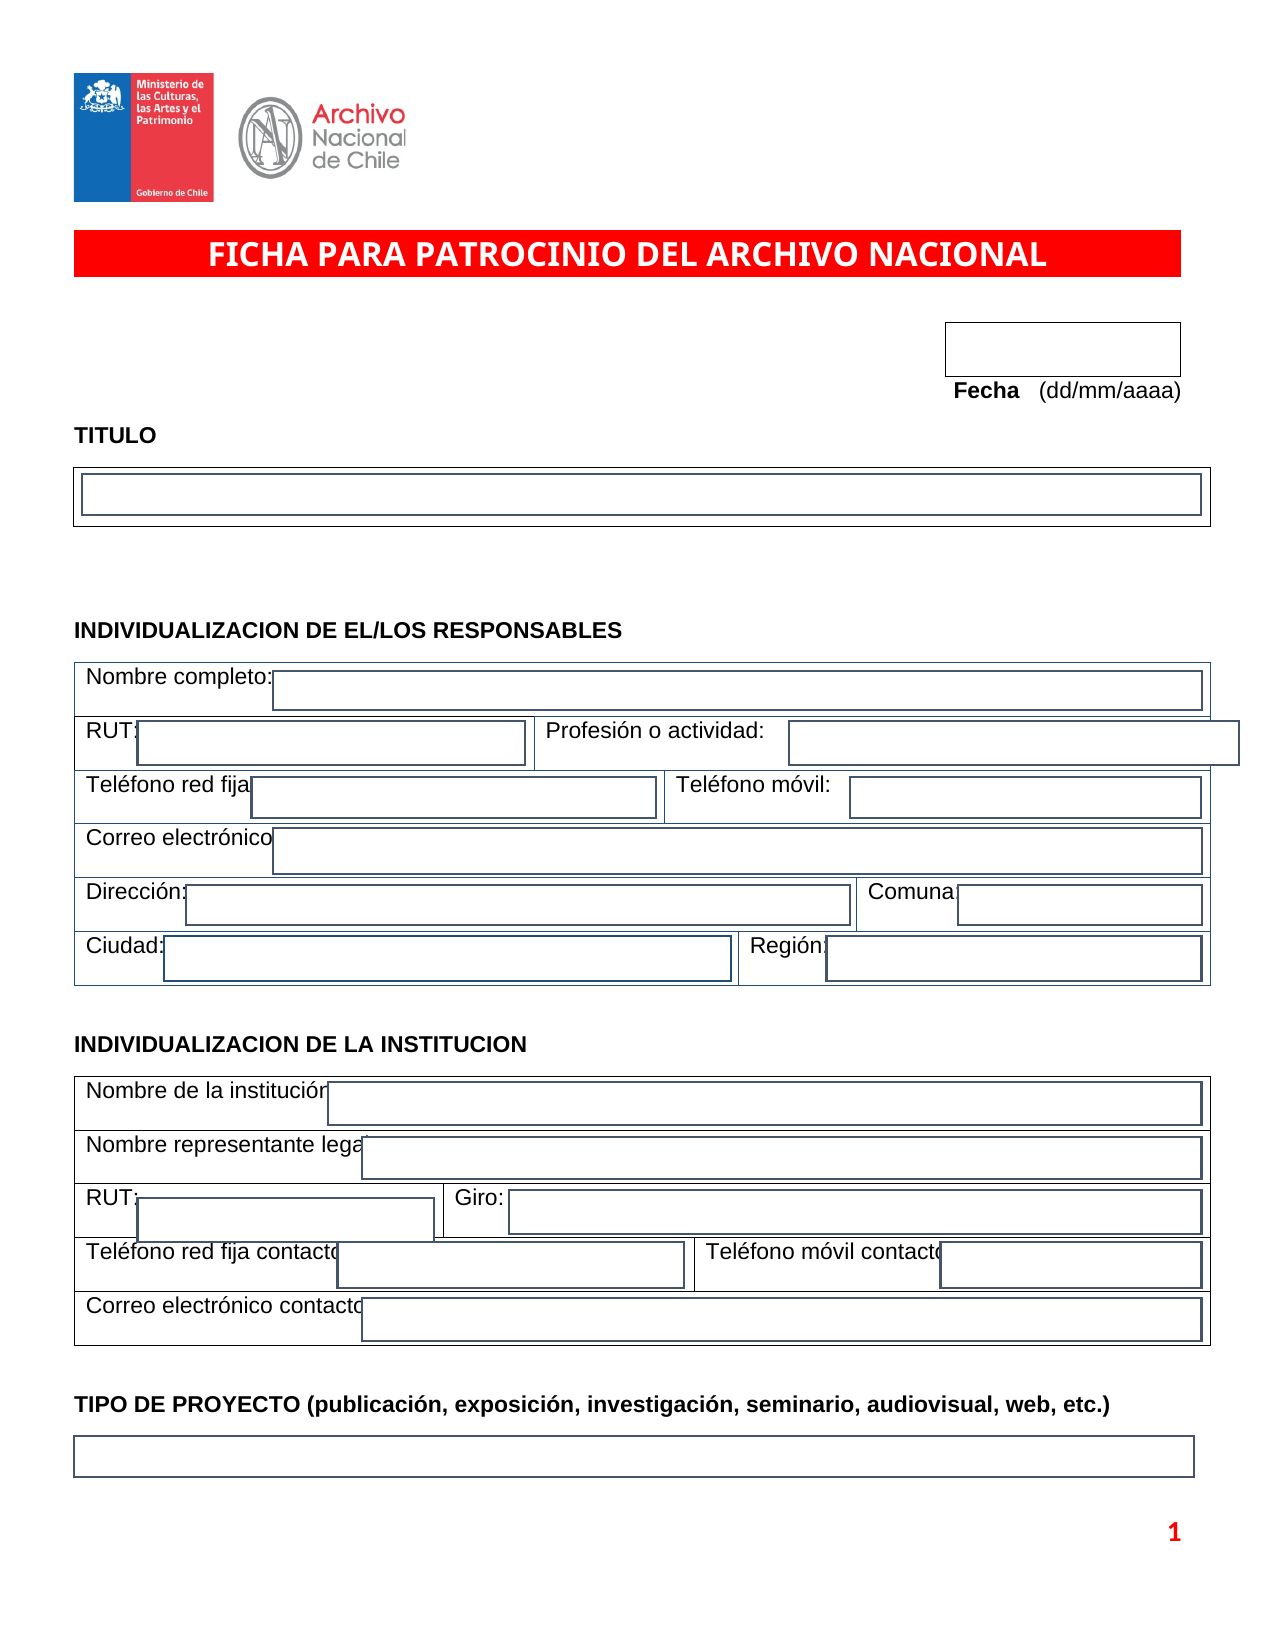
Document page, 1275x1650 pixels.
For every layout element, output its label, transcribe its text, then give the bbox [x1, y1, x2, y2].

table_cell Dirección: [75, 878, 856, 931]
table_cell Región: [739, 932, 1210, 984]
table_cell Correo electrónico: [75, 824, 1210, 877]
table_cell Ciudad: [75, 932, 738, 984]
table_cell Teléfono red fija contacto: [75, 1238, 694, 1291]
table_cell RUT: [75, 717, 534, 769]
table_header [946, 323, 1180, 376]
table_header Nombre completo: [75, 663, 1210, 716]
table_cell Correo electrónico contacto: [75, 1292, 1210, 1344]
text Fecha (dd/mm/aaaa) [74, 377, 1181, 403]
table_cell Teléfono móvil contacto: [695, 1238, 1210, 1291]
text TIPO DE PROYECTO (publicación, exposición, investigación, seminario, audiovisual, web, etc.) [74, 1391, 1181, 1417]
text INDIVIDUALIZACION DE LA INSTITUCION [74, 1031, 1181, 1057]
table_header Nombre de la institución: [75, 1077, 1210, 1129]
table_cell RUT: [75, 1184, 443, 1237]
table_cell Nombre representante legal: [75, 1131, 1210, 1183]
table_header FICHA PARA PATROCINIO DEL ARCHIVO NACIONAL [75, 231, 1180, 276]
table_header [74, 468, 1210, 526]
table_cell Profesión o actividad: [535, 717, 1210, 769]
text TITULO [74, 422, 1181, 448]
table_cell Teléfono móvil: [665, 771, 1210, 823]
picture [73, 73, 406, 202]
table_cell Giro: [444, 1184, 1210, 1237]
text INDIVIDUALIZACION DE EL/LOS RESPONSABLES [74, 617, 1181, 643]
table_cell Comuna: [857, 878, 1210, 931]
table_cell Teléfono red fija: [75, 771, 664, 823]
